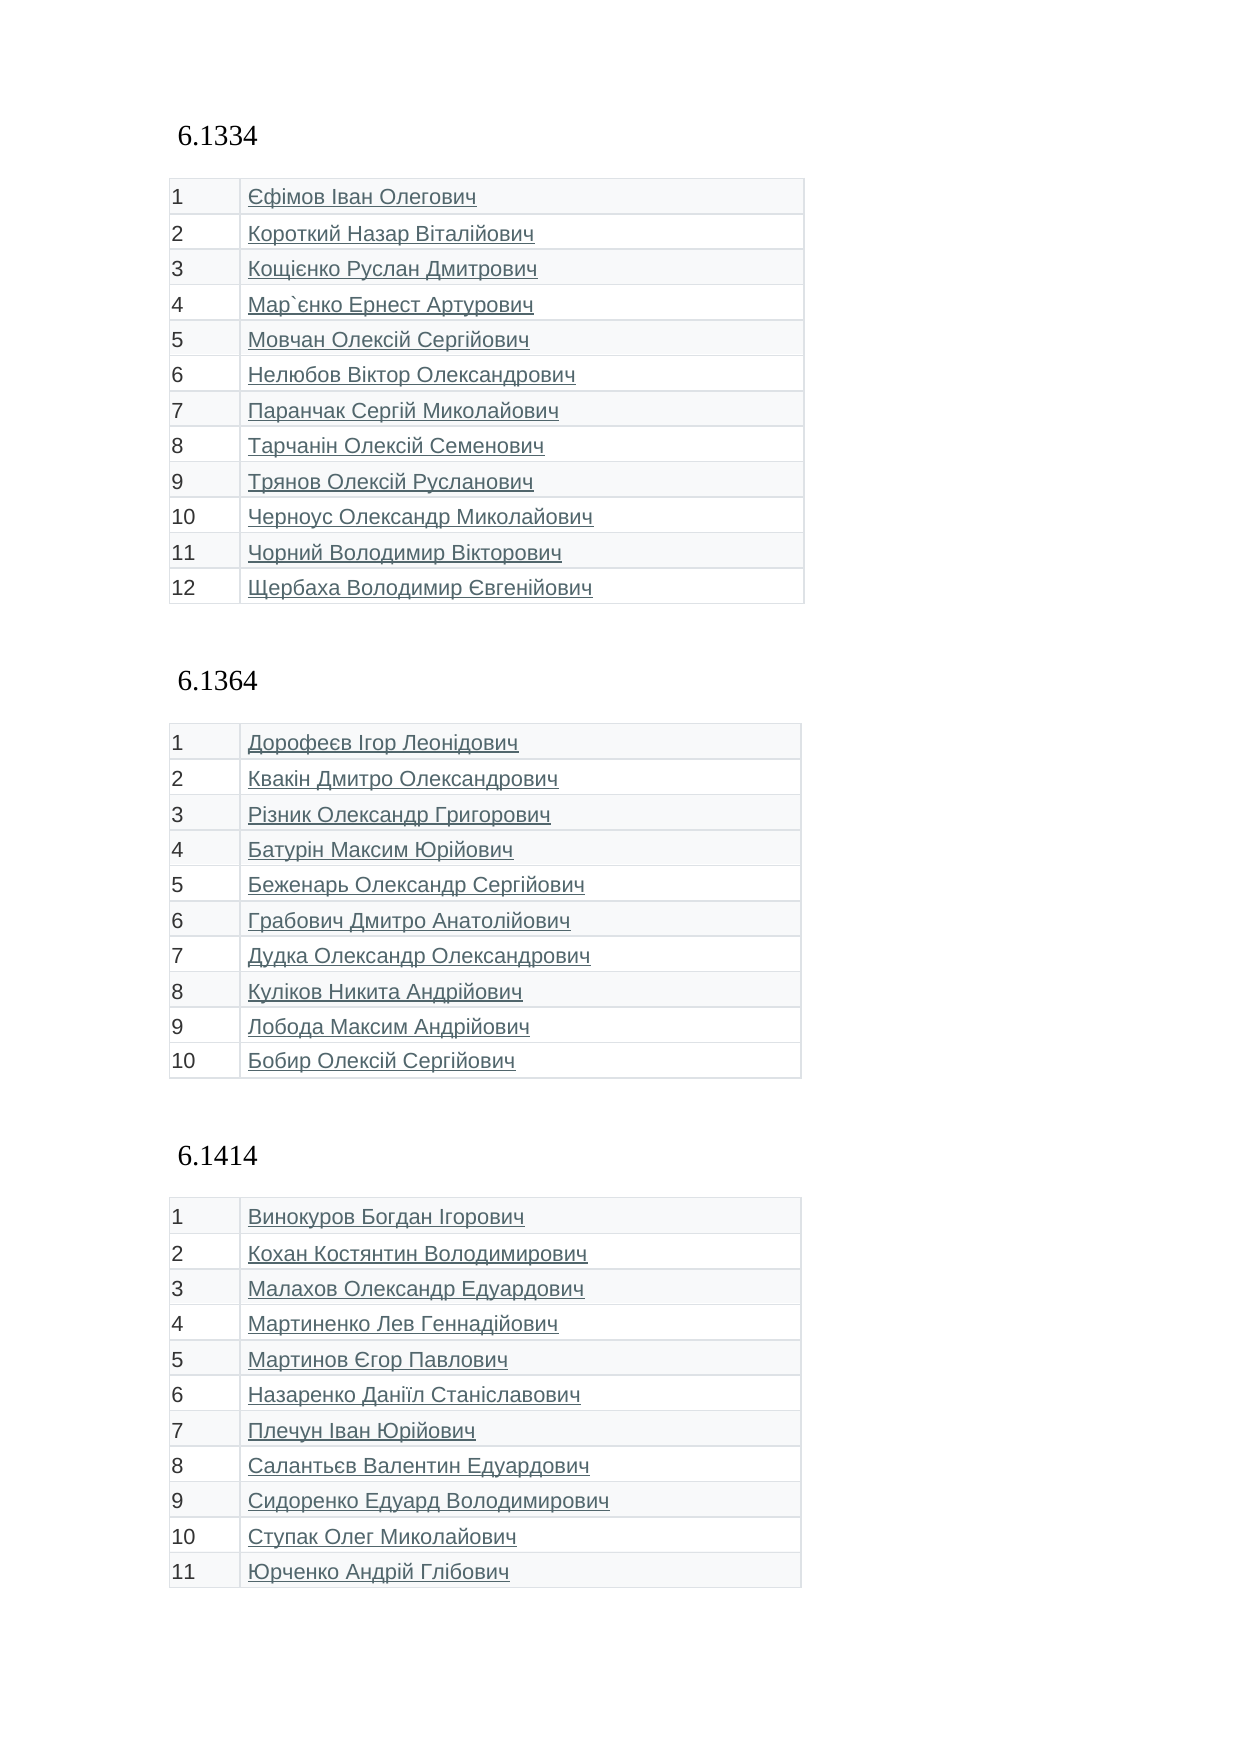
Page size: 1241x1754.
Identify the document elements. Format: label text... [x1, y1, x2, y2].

table_cell Кощієнко Руслан Дмитрович [241, 250, 803, 284]
table_cell Куліков Никита Андрійович [241, 972, 800, 1006]
table_cell Паранчак Сергій Миколайович [241, 392, 803, 425]
table_cell Малахов Олександр Едуардович [241, 1270, 800, 1303]
table_cell 5 [170, 1341, 239, 1374]
table_cell Чорний Володимир Вікторович [241, 533, 803, 567]
table_cell 3 [170, 795, 239, 829]
table_cell 11 [170, 1553, 239, 1587]
table_cell 2 [170, 215, 239, 248]
table_cell Плечун Іван Юрійович [241, 1411, 800, 1445]
text 6.1334 [177, 118, 1152, 152]
table_cell Грабович Дмитро Анатолійович [241, 902, 800, 935]
table_cell 10 [170, 1043, 239, 1077]
table_cell 12 [170, 569, 239, 602]
table_cell 5 [170, 321, 239, 354]
table_cell 4 [170, 285, 239, 319]
table_cell 6 [170, 902, 239, 935]
table_cell Бобир Олексій Сергійович [241, 1043, 800, 1077]
table_cell 2 [170, 1234, 239, 1268]
table_cell 11 [170, 533, 239, 567]
table_cell 9 [170, 462, 239, 496]
table_header Винокуров Богдан Ігорович [241, 1198, 800, 1233]
table_cell 8 [170, 972, 239, 1006]
table_cell Мар`єнко Ернест Артурович [241, 285, 803, 319]
table_cell Трянов Олексій Русланович [241, 462, 803, 496]
table_cell 2 [170, 760, 239, 794]
table_cell 5 [170, 866, 239, 900]
table_header Єфімов Іван Олегович [241, 179, 803, 213]
table_cell Короткий Назар Віталійович [241, 215, 803, 248]
table_cell Щербаха Володимир Євгенійович [241, 569, 803, 602]
table_cell Сидоренко Едуард Володимирович [241, 1482, 800, 1516]
table_cell 4 [170, 831, 239, 864]
table_cell 3 [170, 250, 239, 284]
table_cell Беженарь Олександр Сергійович [241, 866, 800, 900]
table_cell Батурін Максим Юрійович [241, 831, 800, 864]
table_cell Мовчан Олексій Сергійович [241, 321, 803, 354]
table_cell 9 [170, 1482, 239, 1516]
table_cell Юрченко Андрій Глібович [241, 1553, 800, 1587]
table_cell Квакін Дмитро Олександрович [241, 760, 800, 794]
table_cell 7 [170, 1411, 239, 1445]
table_header 1 [170, 1198, 239, 1233]
table_cell 6 [170, 1376, 239, 1410]
table_cell 8 [170, 1447, 239, 1481]
table_cell Мартинов Єгор Павлович [241, 1341, 800, 1374]
table_cell Дудка Олександр Олександрович [241, 937, 800, 971]
table_cell Кохан Костянтин Володимирович [241, 1234, 800, 1268]
table_cell 3 [170, 1270, 239, 1303]
table_cell 10 [170, 1518, 239, 1551]
table_cell Різник Олександр Григорович [241, 795, 800, 829]
table_cell Ступак Олег Миколайович [241, 1518, 800, 1551]
table_cell Нелюбов Віктор Олександрович [241, 356, 803, 390]
table_cell Назаренко Даніїл Станіславович [241, 1376, 800, 1410]
table_cell Салантьєв Валентин Едуардович [241, 1447, 800, 1481]
table_cell Мартиненко Лев Геннадійович [241, 1305, 800, 1339]
table_cell 10 [170, 498, 239, 532]
text 6.1414 [177, 1138, 1152, 1171]
table_cell 4 [170, 1305, 239, 1339]
table_cell Лобода Максим Андрійович [241, 1008, 800, 1042]
text 6.1364 [177, 663, 1152, 697]
table_cell 7 [170, 392, 239, 425]
table_cell 9 [170, 1008, 239, 1042]
table_header 1 [170, 724, 239, 758]
table_cell Тарчанін Олексій Семенович [241, 427, 803, 461]
table_cell Черноус Олександр Миколайович [241, 498, 803, 532]
table_header Дорофеєв Ігор Леонідович [241, 724, 800, 758]
table_header 1 [170, 179, 239, 213]
table_cell 8 [170, 427, 239, 461]
table_cell 6 [170, 356, 239, 390]
table_cell 7 [170, 937, 239, 971]
